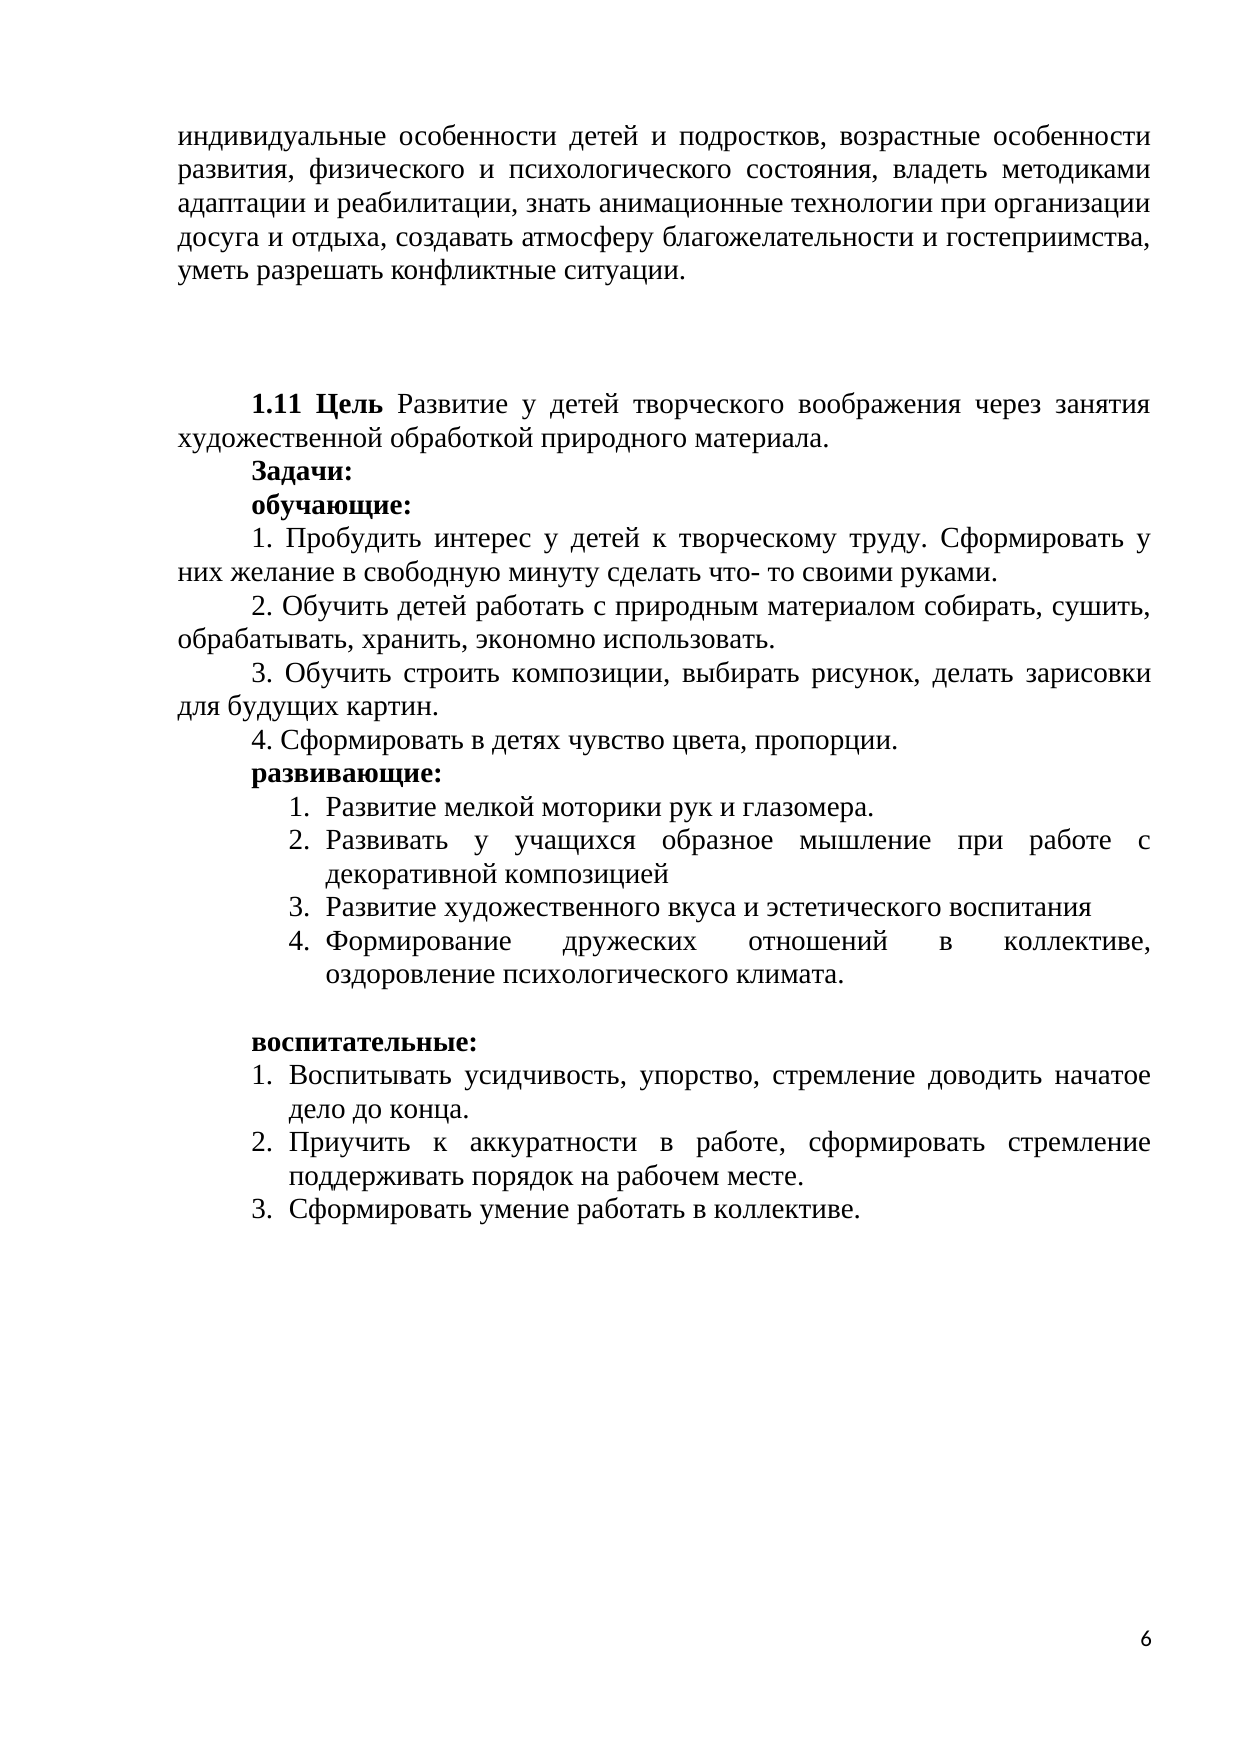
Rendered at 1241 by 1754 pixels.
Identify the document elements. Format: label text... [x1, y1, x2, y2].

list Воспитывать усидчивость, упорство, стремление доводить начатое дело до конца. [251, 1057, 1152, 1124]
text 1.11 Цель Развитие у детей творческого воображения через занятия художественной обработкой природного материала. [177, 386, 1152, 453]
text 3. Обучить строить композиции, выбирать рисунок, делать зарисовки для будущих картин. [177, 655, 1152, 722]
text воспитательные: [177, 1024, 1152, 1057]
list Развитие мелкой моторики рук и глазомера. [288, 789, 1152, 822]
list Формирование дружеских отношений в коллективе, оздоровление психологического климата. [288, 923, 1152, 990]
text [177, 118, 1152, 286]
list Приучить к аккуратности в работе, сформировать стремление поддерживать порядок на рабочем месте. [251, 1124, 1152, 1191]
list Развивать у учащихся образное мышление при работе с декоративной композицией [288, 822, 1152, 889]
list Развитие художественного вкуса и эстетического воспитания [288, 889, 1152, 923]
text обучающие: [177, 487, 1152, 521]
text 4. Сформировать в детях чувство цвета, пропорции. [177, 722, 1152, 755]
list Сформировать умение работать в коллективе. [251, 1191, 1152, 1225]
text 2. Обучить детей работать с природным материалом собирать, сушить, обрабатывать, хранить, экономно использовать. [177, 588, 1152, 655]
text развивающие: [177, 755, 1152, 789]
text Задачи: [177, 453, 1152, 487]
text 1. Пробудить интерес у детей к творческому труду. Сформировать у них желание в свободную минуту сделать что- то своими руками. [177, 521, 1152, 588]
